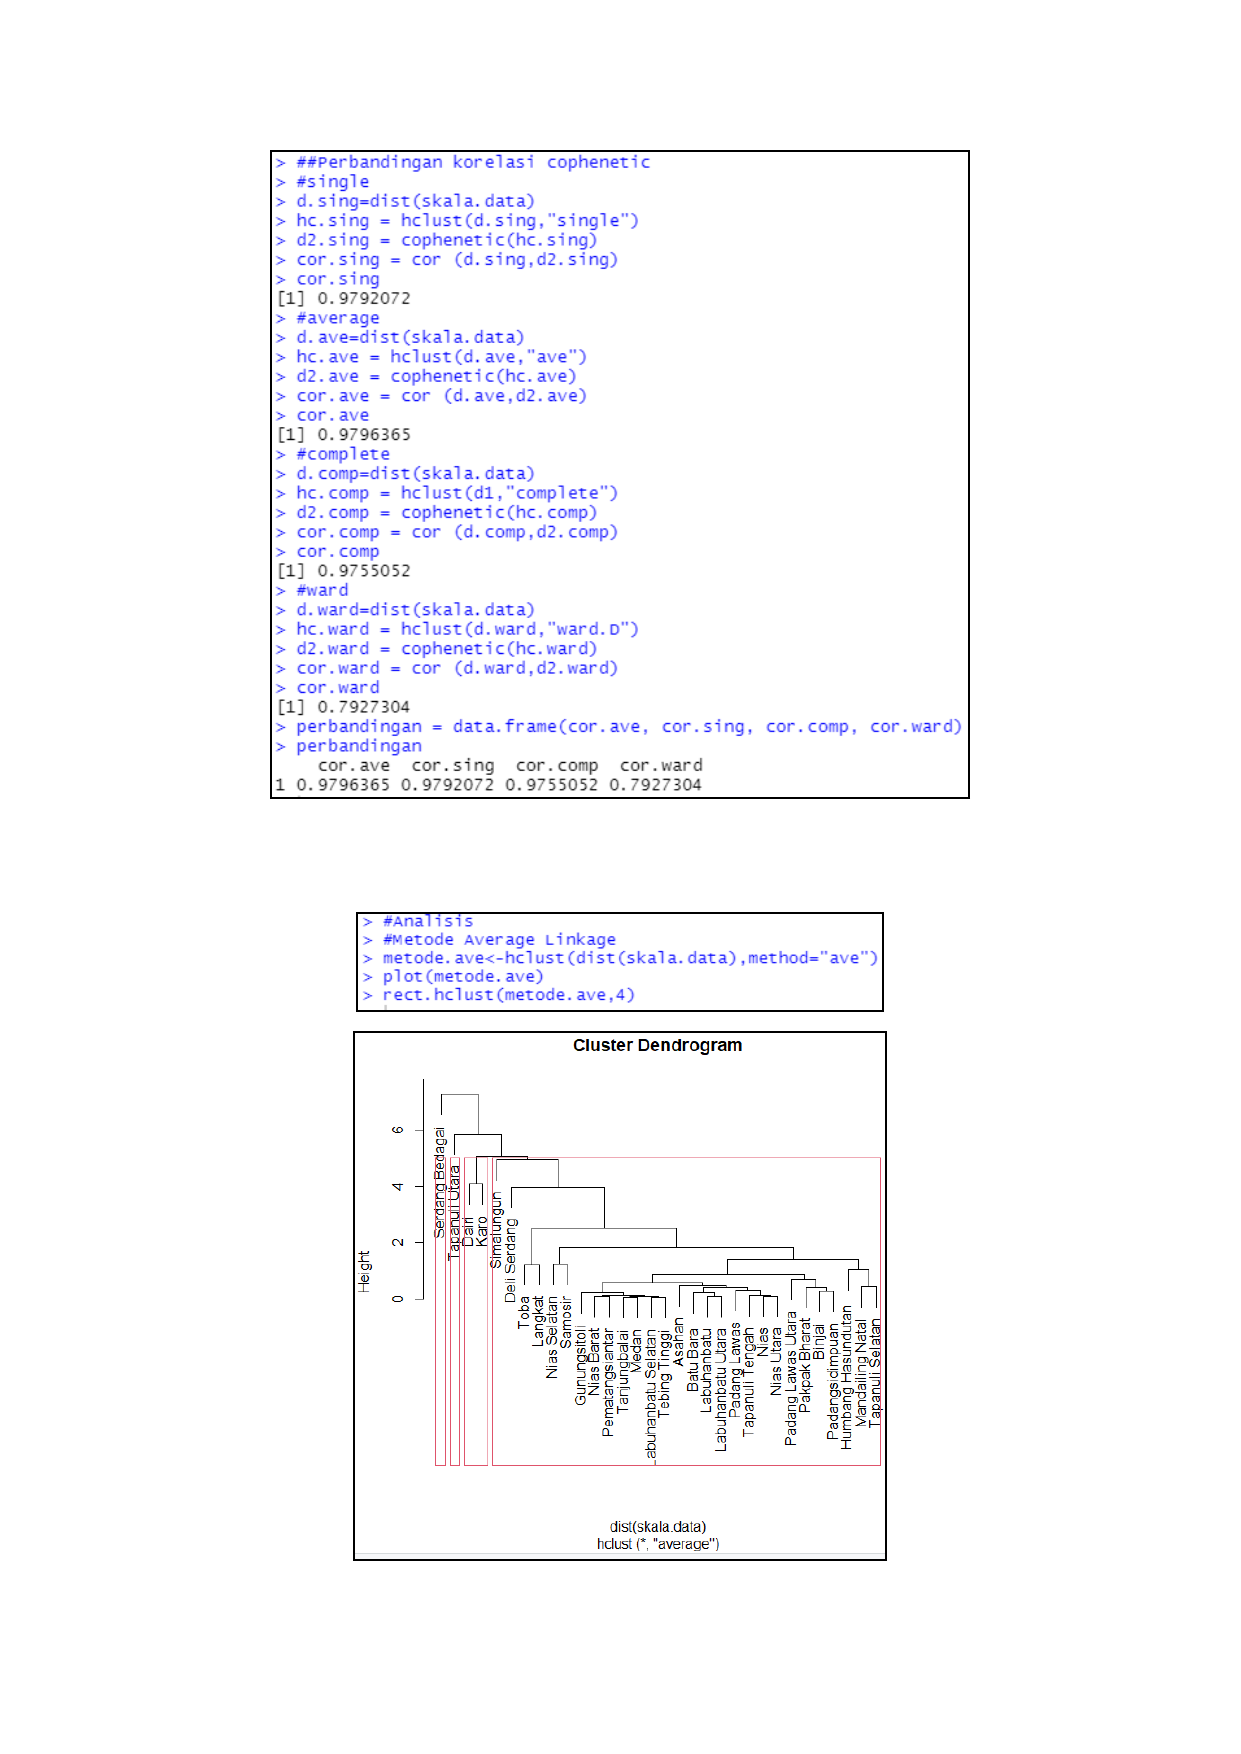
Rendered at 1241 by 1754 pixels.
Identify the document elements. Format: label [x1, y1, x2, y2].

picture [358, 914, 882, 1010]
picture [355, 1033, 885, 1559]
picture [272, 152, 968, 797]
